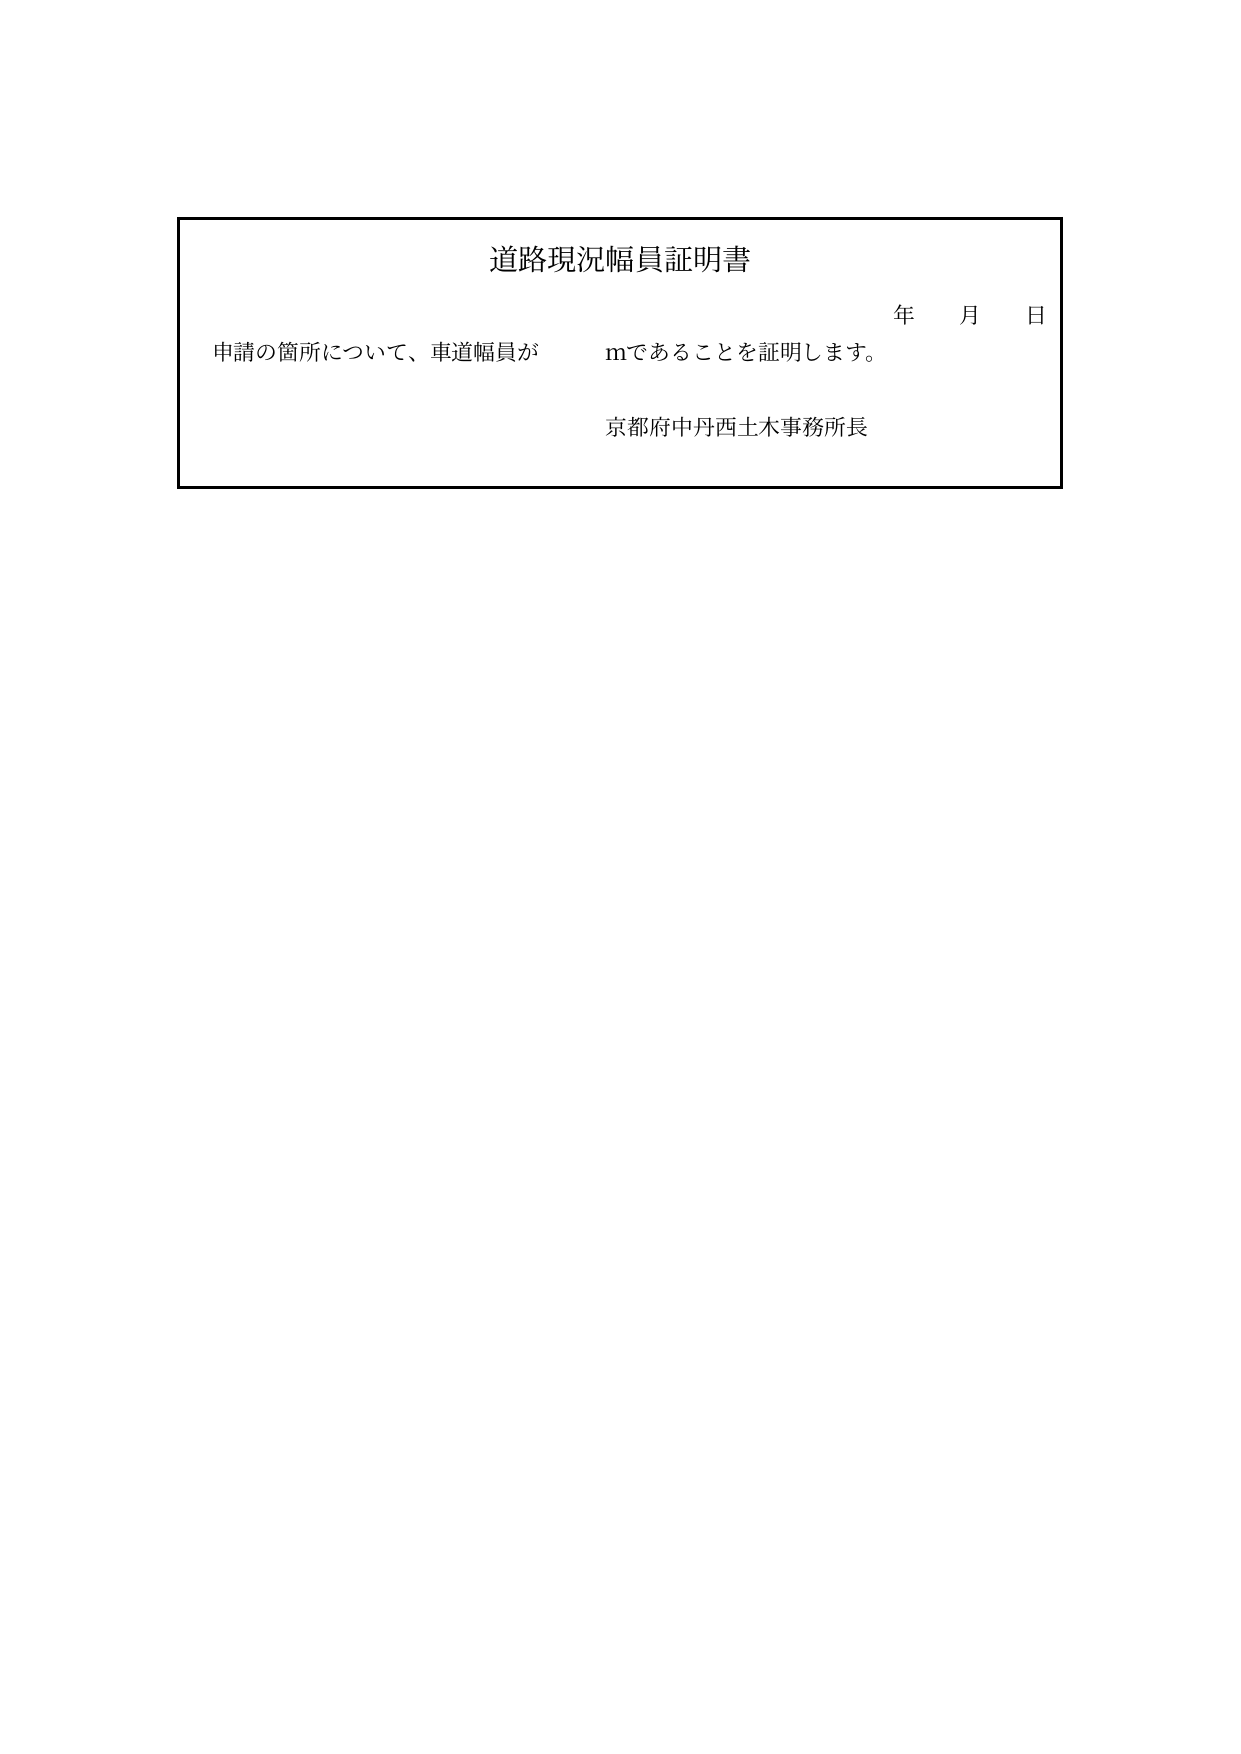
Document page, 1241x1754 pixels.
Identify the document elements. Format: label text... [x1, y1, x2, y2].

table_header 道路現況幅員証明書 年 月 日 申請の箇所について、車道幅員が ｍであることを証明します。 京都府中丹西土木事務所長 [180, 220, 1060, 486]
